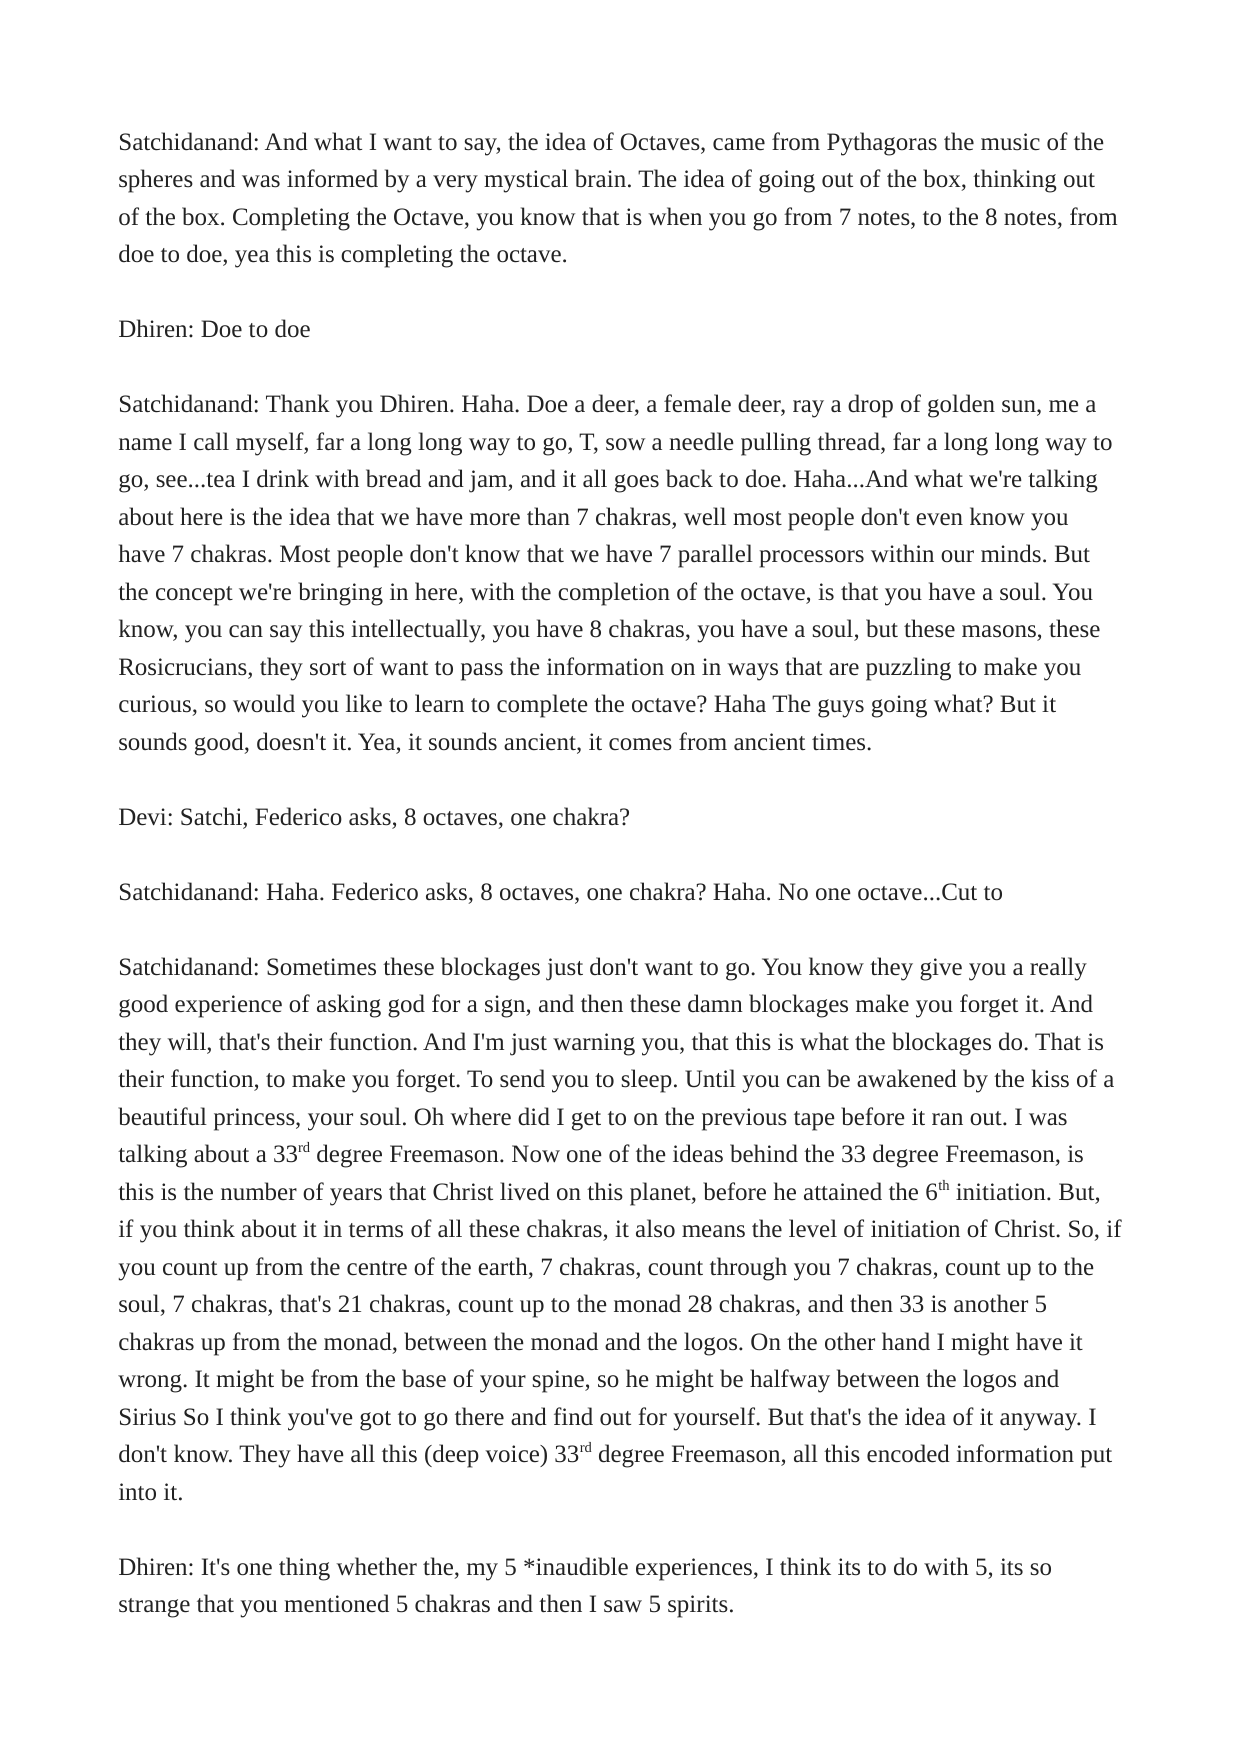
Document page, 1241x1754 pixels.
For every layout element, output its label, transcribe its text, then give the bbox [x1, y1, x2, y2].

text Satchidanand: Haha. Federico asks, 8 octaves, one chakra? Haha. No one octave...Cut to [118, 868, 1122, 906]
text Satchidanand: And what I want to say, the idea of Octaves, came from Pythagoras the music of the spheres and was informed by a very mystical brain. The idea of going out of the box, thinking out of the box. Completing the Octave, you know that is when you go from 7 notes, to the 8 notes, from doe to doe, yea this is completing the octave. [118, 118, 1122, 268]
text Dhiren: Doe to doe [118, 306, 1122, 343]
text Satchidanand: Thank you Dhiren. Haha. Doe a deer, a female deer, ray a drop of golden sun, me a name I call myself, far a long long way to go, T, sow a needle pulling thread, far a long long way to go, see...tea I drink with bread and jam, and it all goes back to doe. Haha...And what we're talking about here is the idea that we have more than 7 chakras, well most people don't even know you have 7 chakras. Most people don't know that we have 7 parallel processors within our minds. But the concept we're bringing in here, with the completion of the octave, is that you have a soul. You know, you can say this intellectually, you have 8 chakras, you have a soul, but these masons, these Rosicrucians, they sort of want to pass the information on in ways that are puzzling to make you curious, so would you like to learn to complete the octave? Haha The guys going what? But it sounds good, doesn't it. Yea, it sounds ancient, it comes from ancient times. [118, 381, 1122, 756]
text Satchidanand: Sometimes these blockages just don't want to go. You know they give you a really good experience of asking god for a sign, and then these damn blockages make you forget it. And they will, that's their function. And I'm just warning you, that this is what the blockages do. That is their function, to make you forget. To send you to sleep. Until you can be awakened by the kiss of a beautiful princess, your soul. Oh where did I get to on the previous tape before it ran out. I was talking about a 33rd degree Freemason. Now one of the ideas behind the 33 degree Freemason, is this is the number of years that Christ lived on this planet, before he attained the 6th initiation. But, if you think about it in terms of all these chakras, it also means the level of initiation of Christ. So, if you count up from the centre of the earth, 7 chakras, count through you 7 chakras, count up to the soul, 7 chakras, that's 21 chakras, count up to the monad 28 chakras, and then 33 is another 5 chakras up from the monad, between the monad and the logos. On the other hand I might have it wrong. It might be from the base of your spine, so he might be halfway between the logos and Sirius So I think you've got to go there and find out for yourself. But that's the idea of it anyway. I don't know. They have all this (deep voice) 33rd degree Freemason, all this encoded information put into it. [118, 943, 1122, 1506]
text Dhiren: It's one thing whether the, my 5 *inaudible experiences, I think its to do with 5, its so strange that you mentioned 5 chakras and then I saw 5 spirits. [118, 1543, 1122, 1618]
text Devi: Satchi, Federico asks, 8 octaves, one chakra? [118, 793, 1122, 831]
